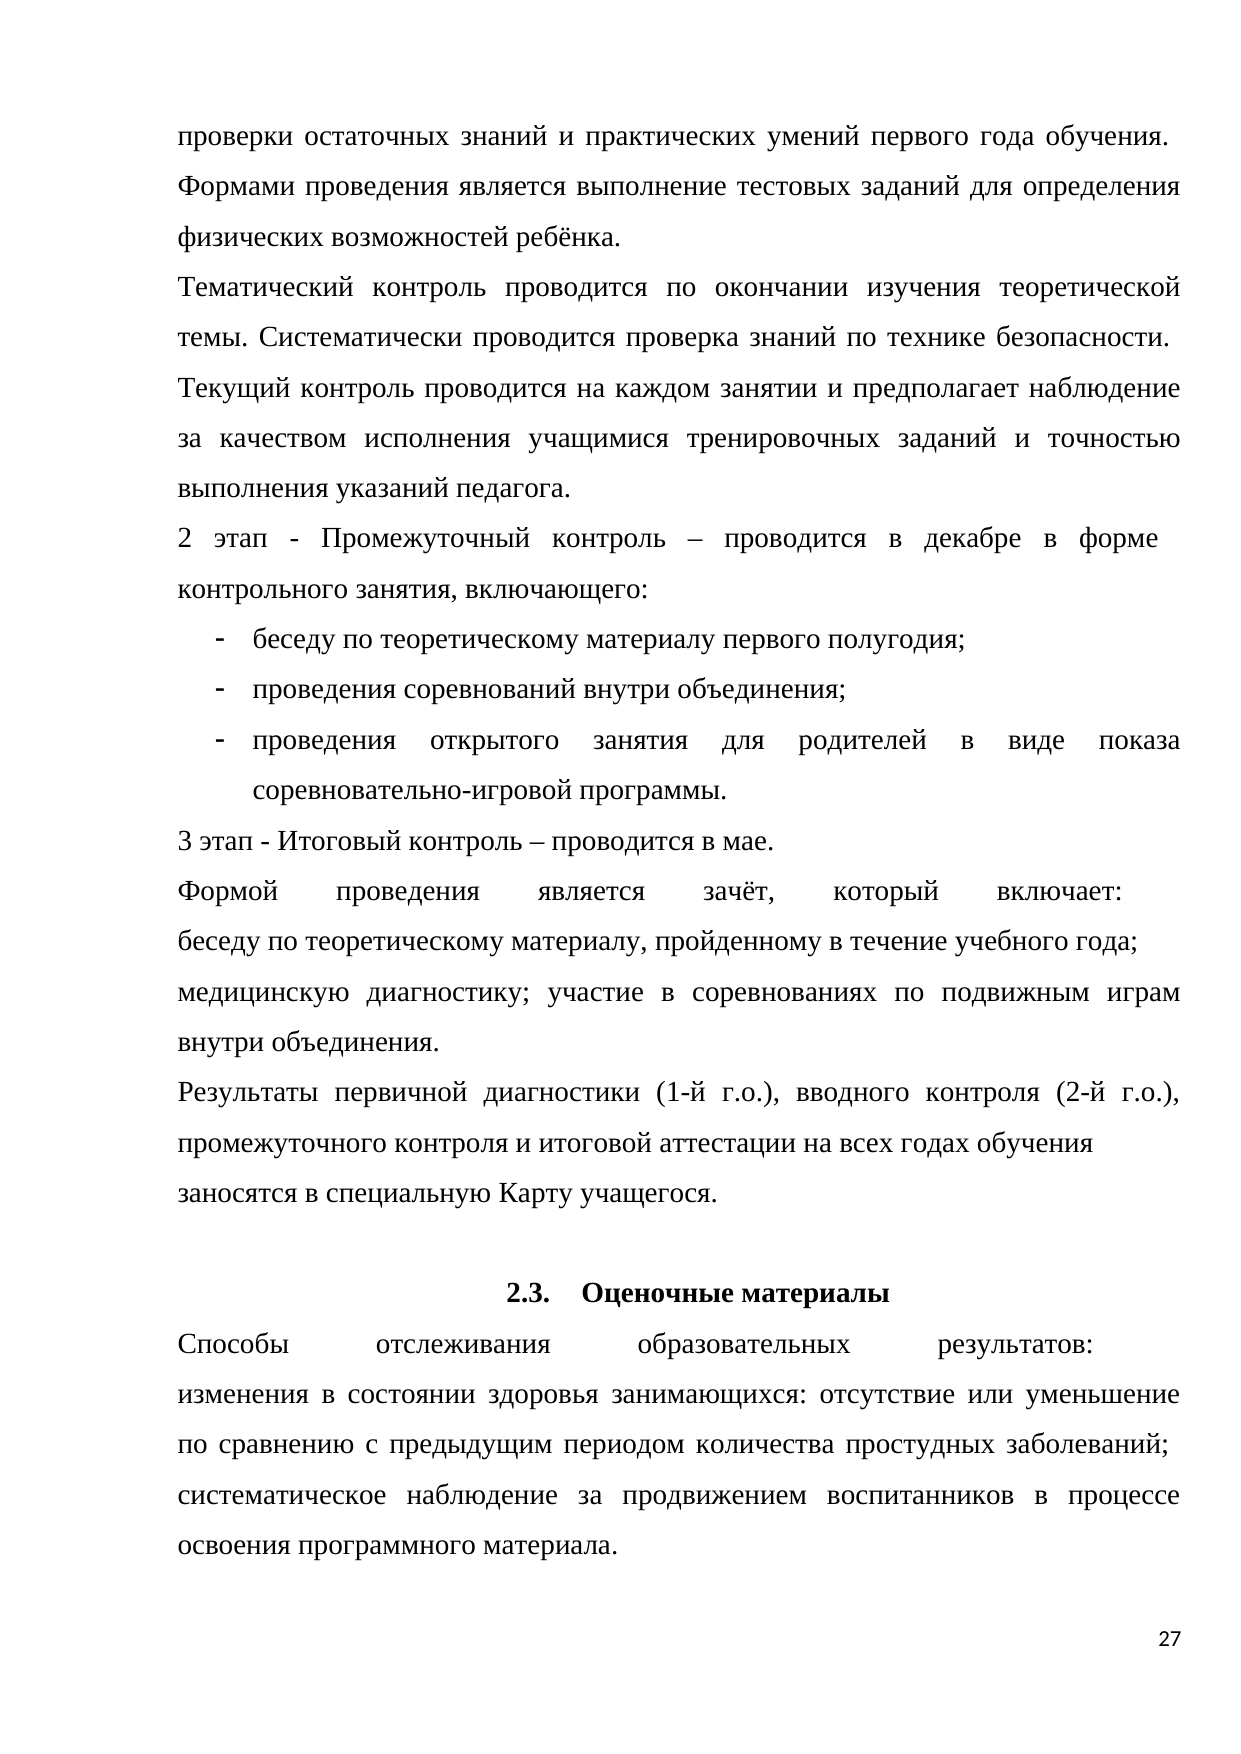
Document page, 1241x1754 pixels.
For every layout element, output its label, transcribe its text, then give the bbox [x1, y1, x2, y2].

text 3 этап - Итоговый контроль – проводится в мае. [177, 823, 1181, 856]
text заносятся в специальную Карту учащегося. [177, 1175, 1181, 1208]
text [177, 118, 1181, 252]
text медицинскую диагностику; участие в соревнованиях по подвижным играм внутри объединения. [177, 974, 1181, 1058]
list проведения соревнований внутри объединения; [215, 672, 1181, 705]
text Формой проведения является зачёт, который включает: беседу по теоретическому материалу, пройденному в течение учебного года; [177, 873, 1181, 957]
text Тематический контроль проводится по окончании изучения теоретической темы. Систематически проводится проверка знаний по технике безопасности. Текущий контроль проводится на каждом занятии и предполагает наблюдение за качеством исполнения учащимися тренировочных заданий и точностью выполнения указаний педагога. [177, 269, 1181, 504]
text Результаты первичной диагностики (1-й г.о.), вводного контроля (2-й г.о.), промежуточного контроля и итоговой аттестации на всех годах обучения [177, 1074, 1181, 1158]
list беседу по теоретическому материалу первого полугодия; [215, 621, 1181, 655]
list проведения открытого занятия для родителей в виде показа соревновательно-игровой программы. [215, 722, 1181, 806]
text Способы отслеживания образовательных результатов: изменения в состоянии здоровья занимающихся: отсутствие или уменьшение по сравнению с предыдущим периодом количества простудных заболеваний; систематическое наблюдение за продвижением воспитанников в процессе освоения программного материала. [177, 1326, 1181, 1561]
text 2 этап - Промежуточный контроль – проводится в декабре в форме контрольного занятия, включающего: [177, 521, 1181, 604]
subtitle Оценочные материалы [215, 1276, 1181, 1309]
